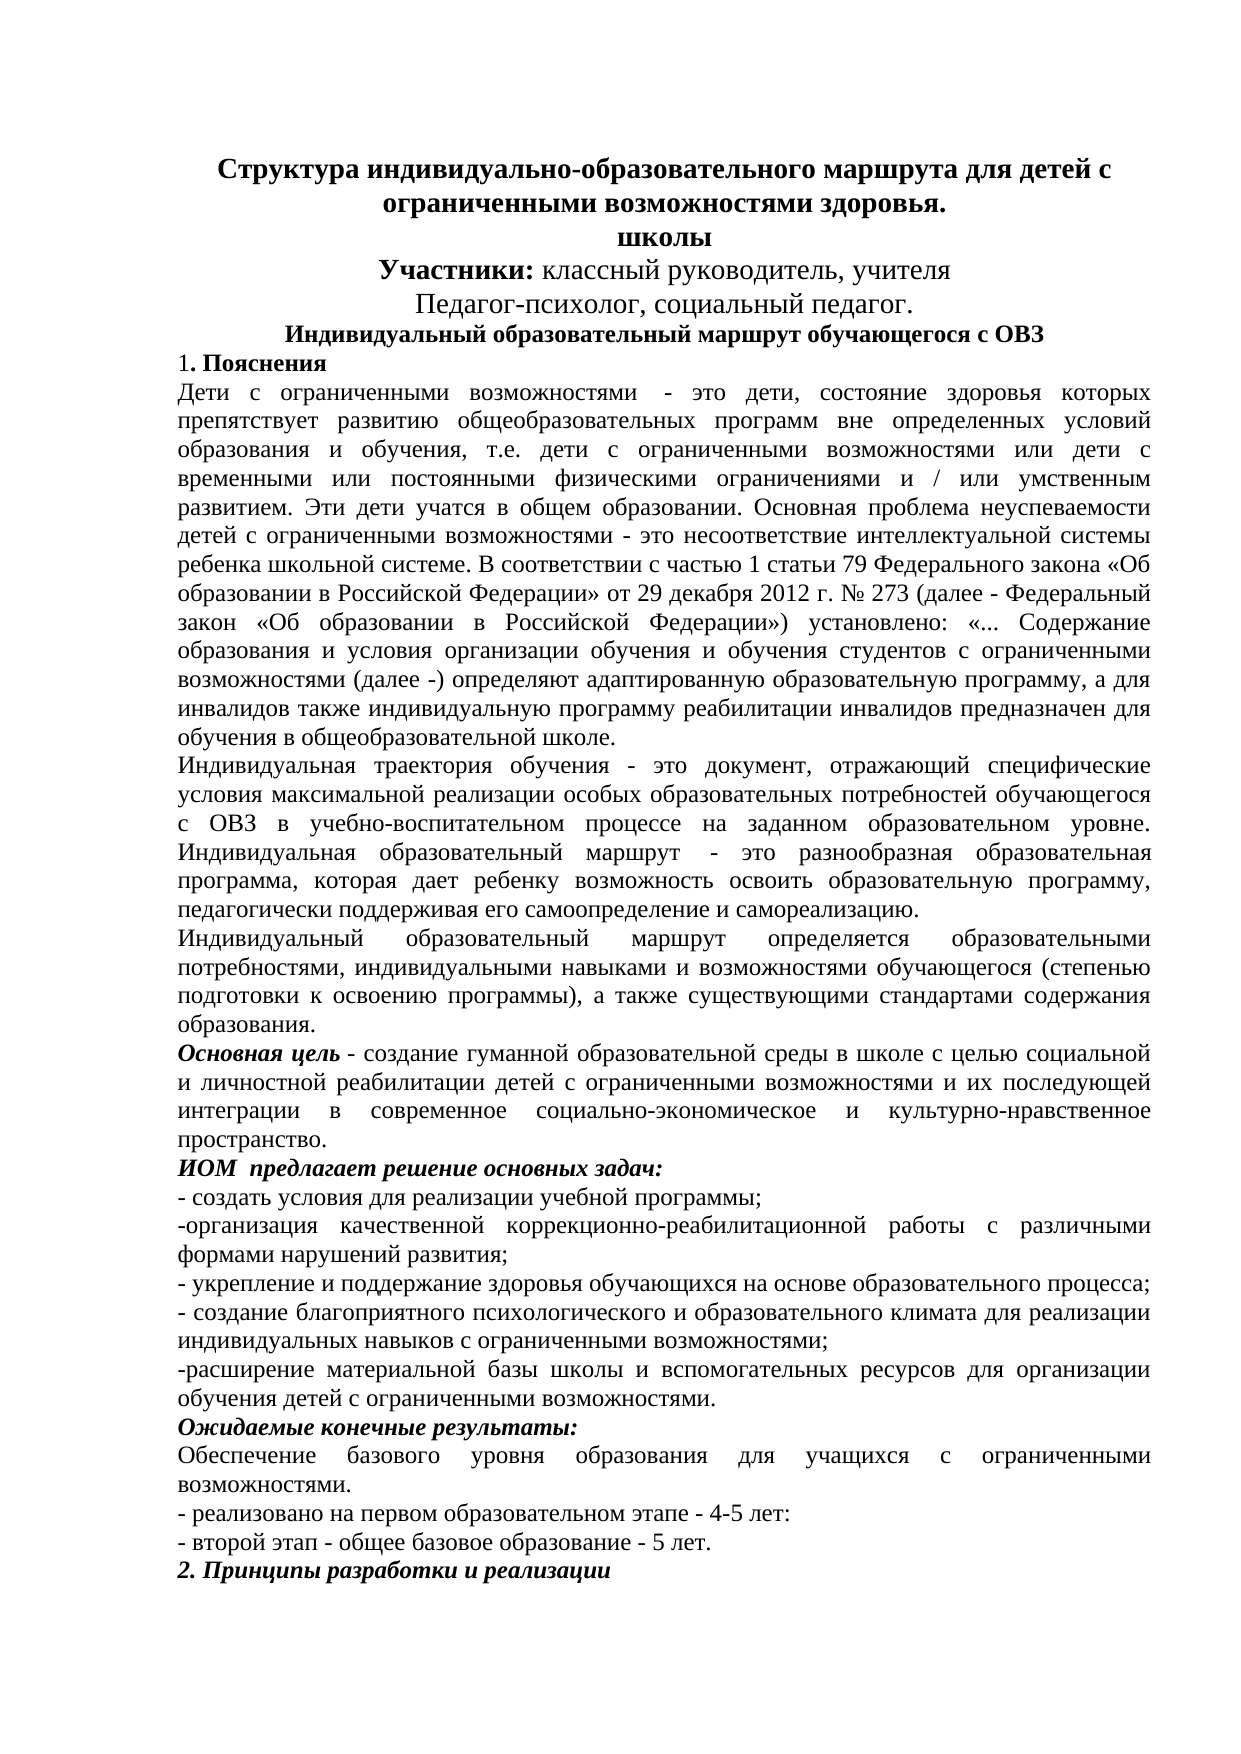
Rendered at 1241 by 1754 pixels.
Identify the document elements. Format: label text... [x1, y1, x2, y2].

text Ожидаемые конечные результаты: [177, 1412, 1152, 1441]
text -организация качественной коррекционно-реабилитационной работы с различными формами нарушений развития; [177, 1211, 1152, 1268]
text - реализовано на первом образовательном этапе - 4-5 лет: [177, 1498, 1152, 1527]
text Обеспечение базового уровня образования для учащихся с ограниченными возможностями. [177, 1441, 1152, 1498]
text Участники: классный руководитель, учителя [177, 252, 1152, 286]
text Структура индивидуально-образовательного маршрута для детей с ограниченными возможностями здоровья. [177, 118, 1152, 219]
text Индивидуальный образовательный маршрут обучающегося с ОВЗ [177, 319, 1152, 348]
text - второй этап - общее базовое образование - 5 лет. [177, 1527, 1152, 1556]
text школы [177, 219, 1152, 252]
text -расширение материальной базы школы и вспомогательных ресурсов для организации обучения детей с ограниченными возможностями. [177, 1354, 1152, 1412]
text - создать условия для реализации учебной программы; [177, 1182, 1152, 1211]
text Основная цель - создание гуманной образовательной среды в школе с целью социальной и личностной реабилитации детей с ограниченными возможностями и их последующей интеграции в современное социально-экономическое и культурно-нравственное пространство. [177, 1038, 1152, 1153]
text Дети с ограниченными возможностями - это дети, состояние здоровья которых препятствует развитию общеобразовательных программ вне определенных условий образования и обучения, т.е. дети с ограниченными возможностями или дети с временными или постоянными физическими ограничениями и / или умственным развитием. Эти дети учатся в общем образовании. Основная проблема неуспеваемости детей с ограниченными возможностями - это несоответствие интеллектуальной системы ребенка школьной системе. В соответствии с частью 1 статьи 79 Федерального закона «Об образовании в Российской Федерации» от 29 декабря 2012 г. № 273 (далее - Федеральный закон «Об образовании в Российской Федерации») установлено: «... Содержание образования и условия организации обучения и обучения студентов с ограниченными возможностями (далее -) определяют адаптированную образовательную программу, а для инвалидов также индивидуальную программу реабилитации инвалидов предназначен для обучения в общеобразовательной школе. [177, 377, 1152, 751]
text Индивидуальная траектория обучения - это документ, отражающий специфические условия максимальной реализации особых образовательных потребностей обучающегося с ОВЗ в учебно-воспитательном процессе на заданном образовательном уровне. Индивидуальная образовательный маршрут - это разнообразная образовательная программа, которая дает ребенку возможность освоить образовательную программу, педагогически поддерживая его самоопределение и самореализацию. [177, 751, 1152, 923]
text Индивидуальный образовательный маршрут определяется образовательными потребностями, индивидуальными навыками и возможностями обучающегося (степенью подготовки к освоению программы), а также существующими стандартами содержания образования. [177, 923, 1152, 1038]
text - создание благоприятного психологического и образовательного климата для реализации индивидуальных навыков с ограниченными возможностями; [177, 1297, 1152, 1354]
text 1. Пояснения [177, 348, 1152, 377]
text Педагог-психолог, социальный педагог. [177, 286, 1152, 319]
text ИОМ предлагает решение основных задач: [177, 1153, 1152, 1182]
text 2. Принципы разработки и реализации [177, 1556, 1152, 1584]
text - укрепление и поддержание здоровья обучающихся на основе образовательного процесса; [177, 1268, 1152, 1297]
